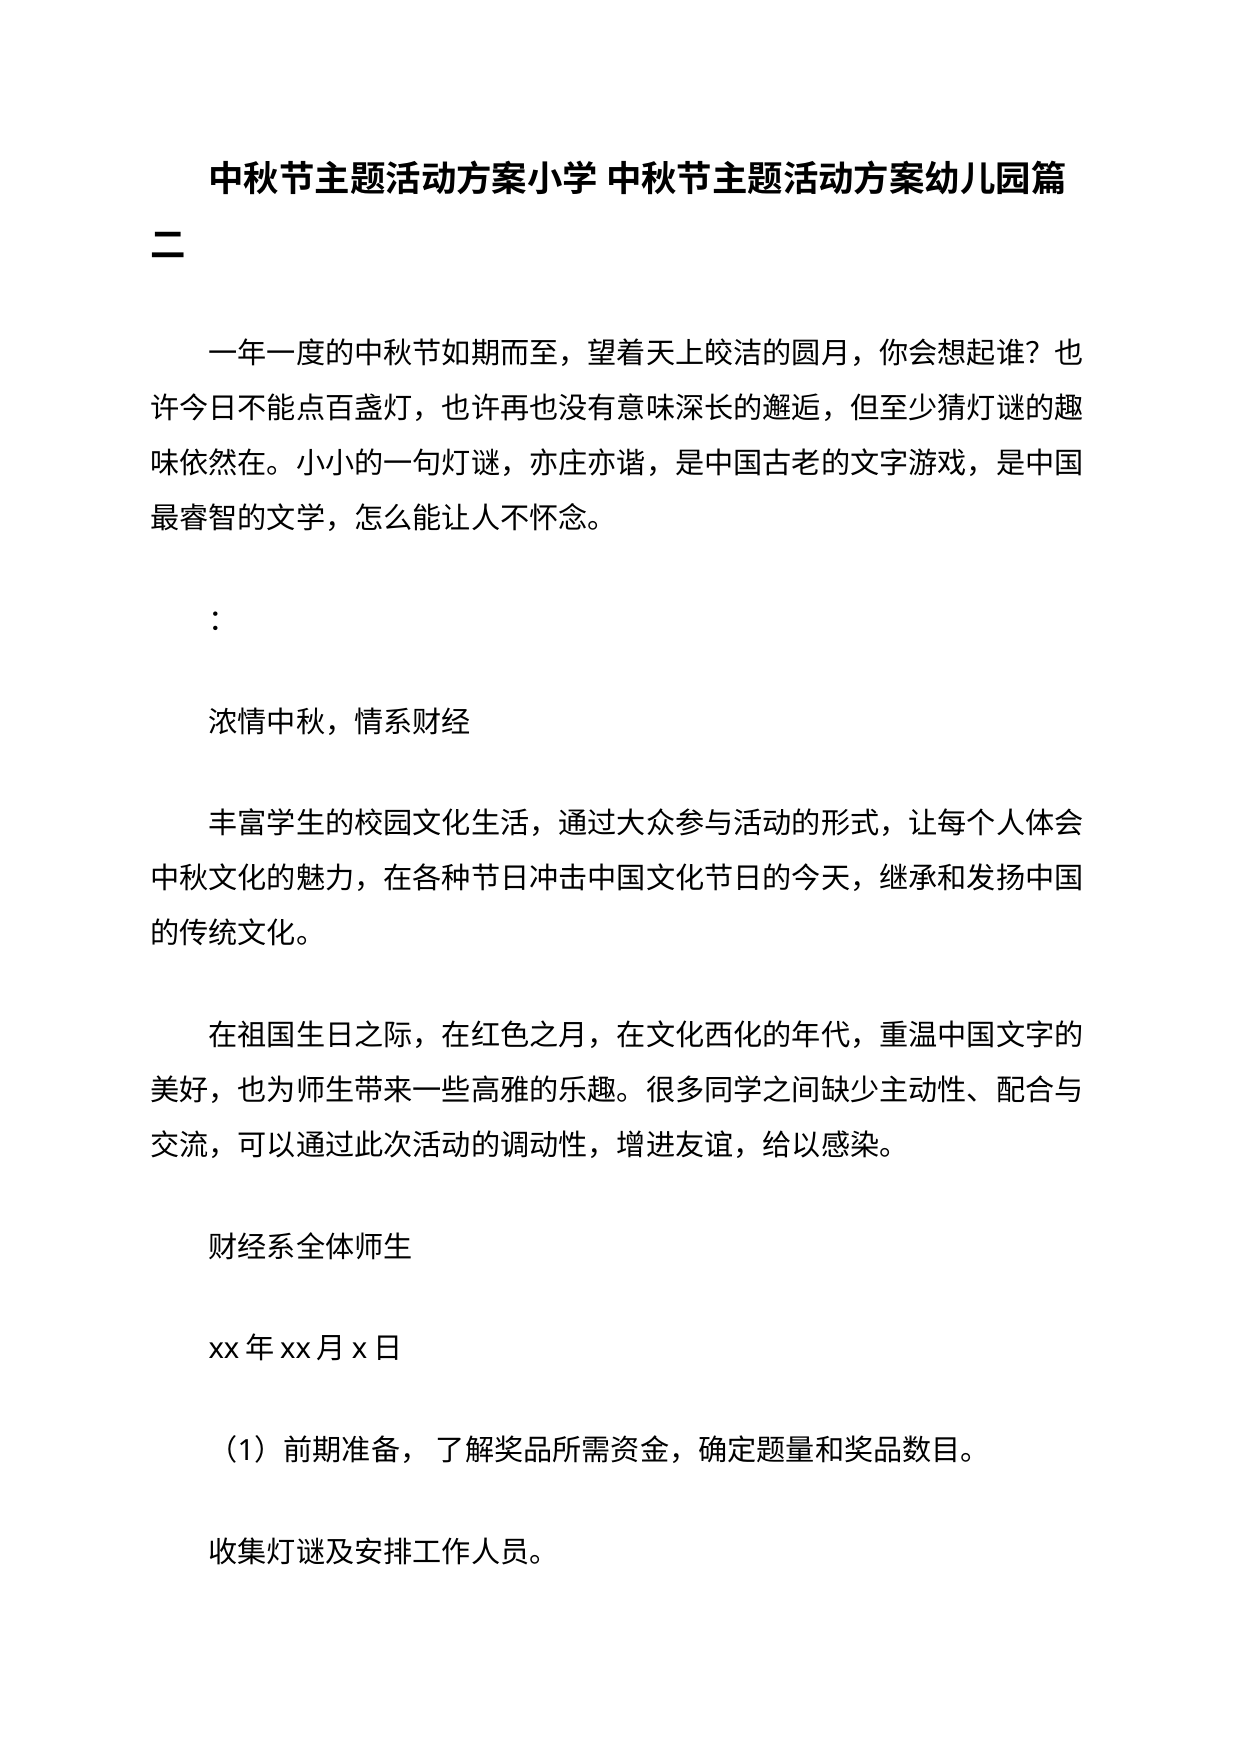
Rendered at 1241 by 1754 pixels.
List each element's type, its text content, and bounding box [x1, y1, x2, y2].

text （1）前期准备， 了解奖品所需资金，确定题量和奖品数目。 [150, 1427, 1090, 1469]
text 在祖国生日之际，在红色之月，在文化西化的年代，重温中国文字的美好，也为师生带来一些高雅的乐趣。很多同学之间缺少主动性、配合与交流，可以通过此次活动的调动性，增进友谊，给以感染。 [150, 1012, 1090, 1164]
text 浓情中秋，情系财经 [150, 698, 1090, 741]
text 中秋节主题活动方案小学 中秋节主题活动方案幼儿园篇二 [150, 150, 1090, 268]
text xx年xx月x日 [150, 1325, 1090, 1367]
text 财经系全体师生 [150, 1223, 1090, 1265]
text 一年一度的中秋节如期而至，望着天上皎洁的圆月，你会想起谁？也许今日不能点百盏灯，也许再也没有意味深长的邂逅，但至少猜灯谜的趣味依然在。小小的一句灯谜，亦庄亦谐，是中国古老的文字游戏，是中国最睿智的文学，怎么能让人不怀念。 [150, 330, 1090, 537]
text ： [150, 596, 1090, 639]
text 收集灯谜及安排工作人员。 [150, 1529, 1090, 1571]
text 丰富学生的校园文化生活，通过大众参与活动的形式，让每个人体会中秋文化的魅力，在各种节日冲击中国文化节日的今天，继承和发扬中国的传统文化。 [150, 800, 1090, 952]
